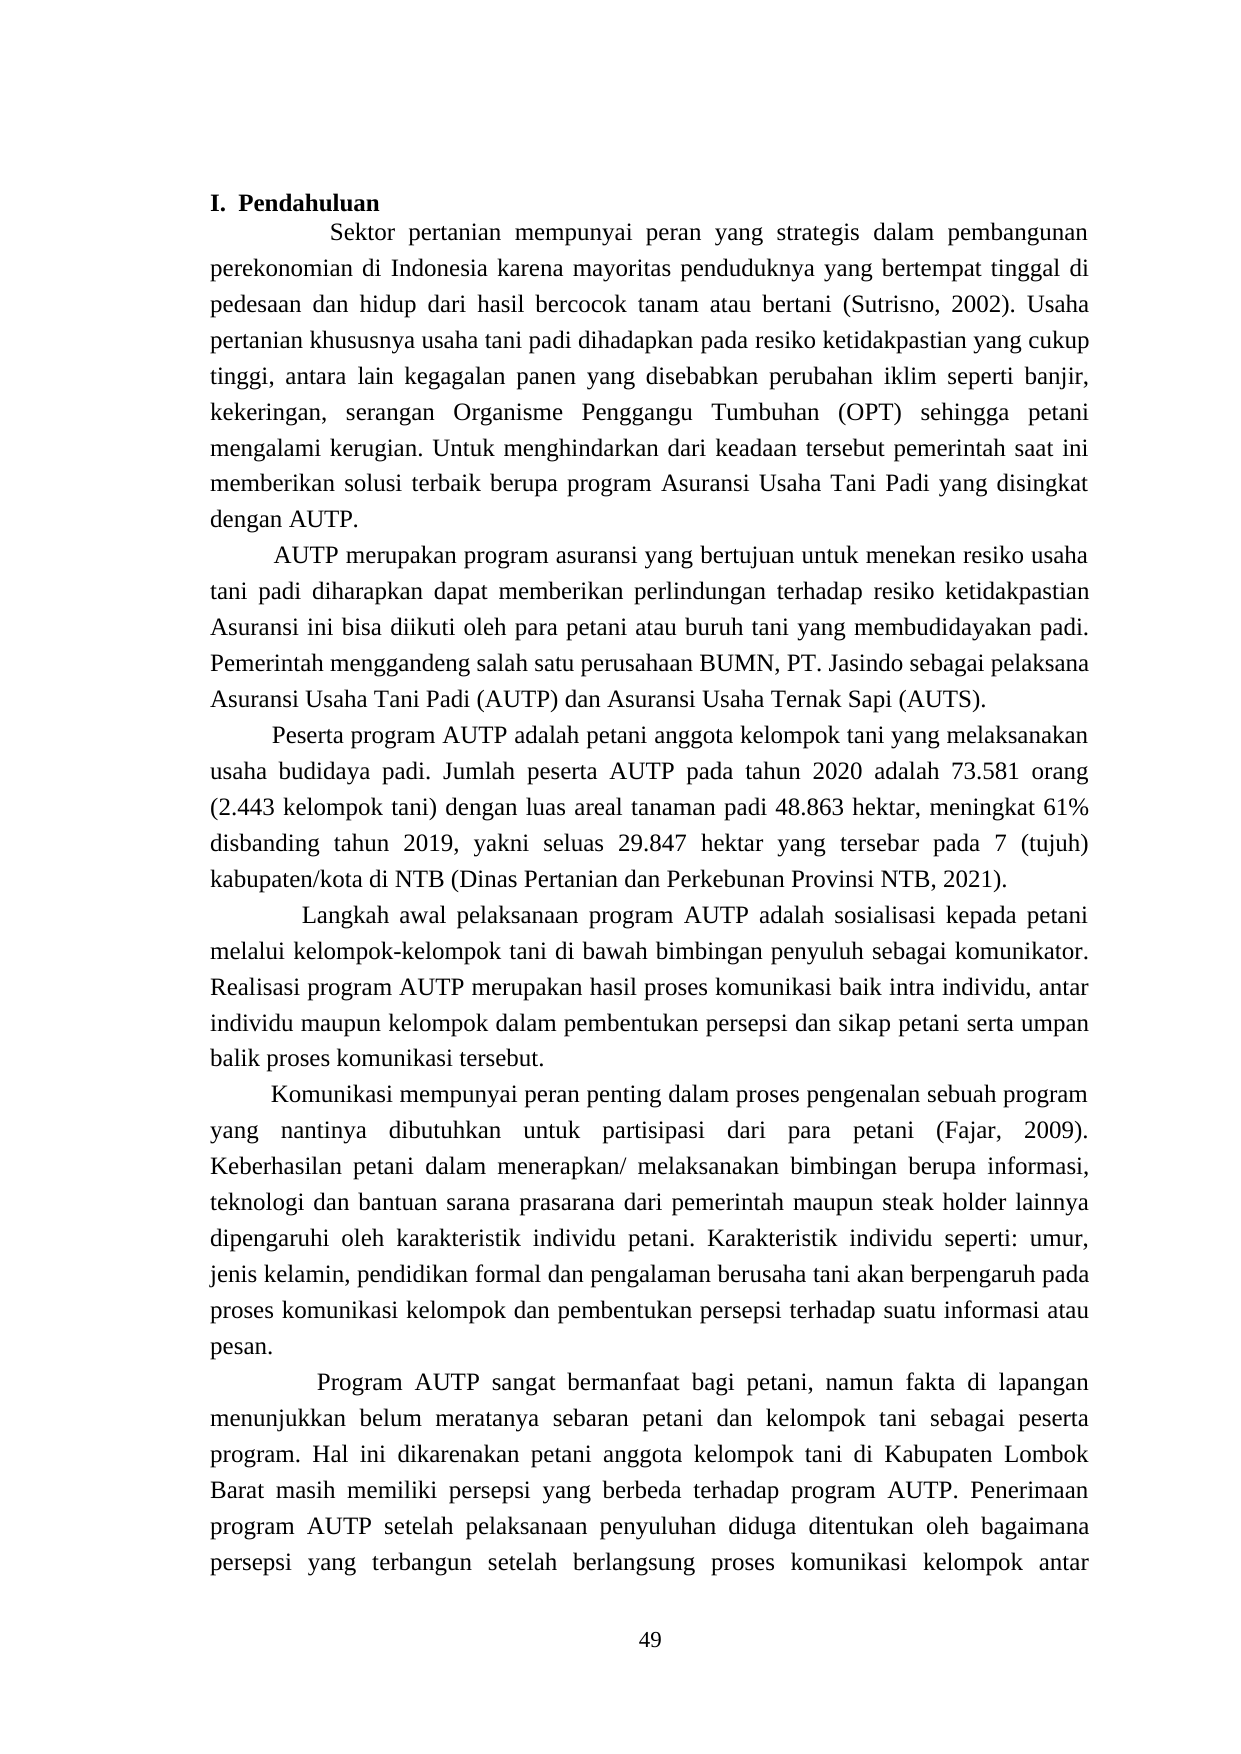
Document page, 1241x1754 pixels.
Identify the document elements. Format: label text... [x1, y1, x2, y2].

text Komunikasi mempunyai peran penting dalam proses pengenalan sebuah program yang nantinya dibutuhkan untuk partisipasi dari para petani (Fajar, 2009). Keberhasilan petani dalam menerapkan/ melaksanakan bimbingan berupa informasi, teknologi dan bantuan sarana prasarana dari pemerintah maupun steak holder lainnya dipengaruhi oleh karakteristik individu petani. Karakteristik individu seperti: umur, jenis kelamin, pendidikan formal dan pengalaman berusaha tani akan berpengaruh pada proses komunikasi kelompok dan pembentukan persepsi terhadap suatu informasi atau pesan. [210, 1079, 1090, 1360]
text Sektor pertanian mempunyai peran yang strategis dalam pembangunan perekonomian di Indonesia karena mayoritas penduduknya yang bertempat tinggal di pedesaan dan hidup dari hasil bercocok tanam atau bertani (Sutrisno, 2002). Usaha pertanian khususnya usaha tani padi dihadapkan pada resiko ketidakpastian yang cukup tinggi, antara lain kegagalan panen yang disebabkan perubahan iklim seperti banjir, kekeringan, serangan Organisme Penggangu Tumbuhan (OPT) sehingga petani mengalami kerugian. Untuk menghindarkan dari keadaan tersebut pemerintah saat ini memberikan solusi terbaik berupa program Asuransi Usaha Tani Padi yang disingkat dengan AUTP. [210, 217, 1090, 533]
text Peserta program AUTP adalah petani anggota kelompok tani yang melaksanakan usaha budidaya padi. Jumlah peserta AUTP pada tahun 2020 adalah 73.581 orang (2.443 kelompok tani) dengan luas areal tanaman padi 48.863 hektar, meningkat 61% disbanding tahun 2019, yakni seluas 29.847 hektar yang tersebar pada 7 (tujuh) kabupaten/kota di NTB (Dinas Pertanian dan Perkebunan Provinsi NTB, 2021). [210, 720, 1090, 893]
text AUTP merupakan program asuransi yang bertujuan untuk menekan resiko usaha tani padi diharapkan dapat memberikan perlindungan terhadap resiko ketidakpastian Asuransi ini bisa diikuti oleh para petani atau buruh tani yang membudidayakan padi. Pemerintah menggandeng salah satu perusahaan BUMN, PT. Jasindo sebagai pelaksana Asuransi Usaha Tani Padi (AUTP) dan Asuransi Usaha Ternak Sapi (AUTS). [210, 540, 1090, 713]
list Pendahuluan [210, 188, 1090, 217]
text Langkah awal pelaksanaan program AUTP adalah sosialisasi kepada petani melalui kelompok-kelompok tani di bawah bimbingan penyuluh sebagai komunikator. Realisasi program AUTP merupakan hasil proses komunikasi baik intra individu, antar individu maupun kelompok dalam pembentukan persepsi dan sikap petani serta umpan balik proses komunikasi tersebut. [210, 900, 1090, 1072]
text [210, 1367, 1090, 1575]
